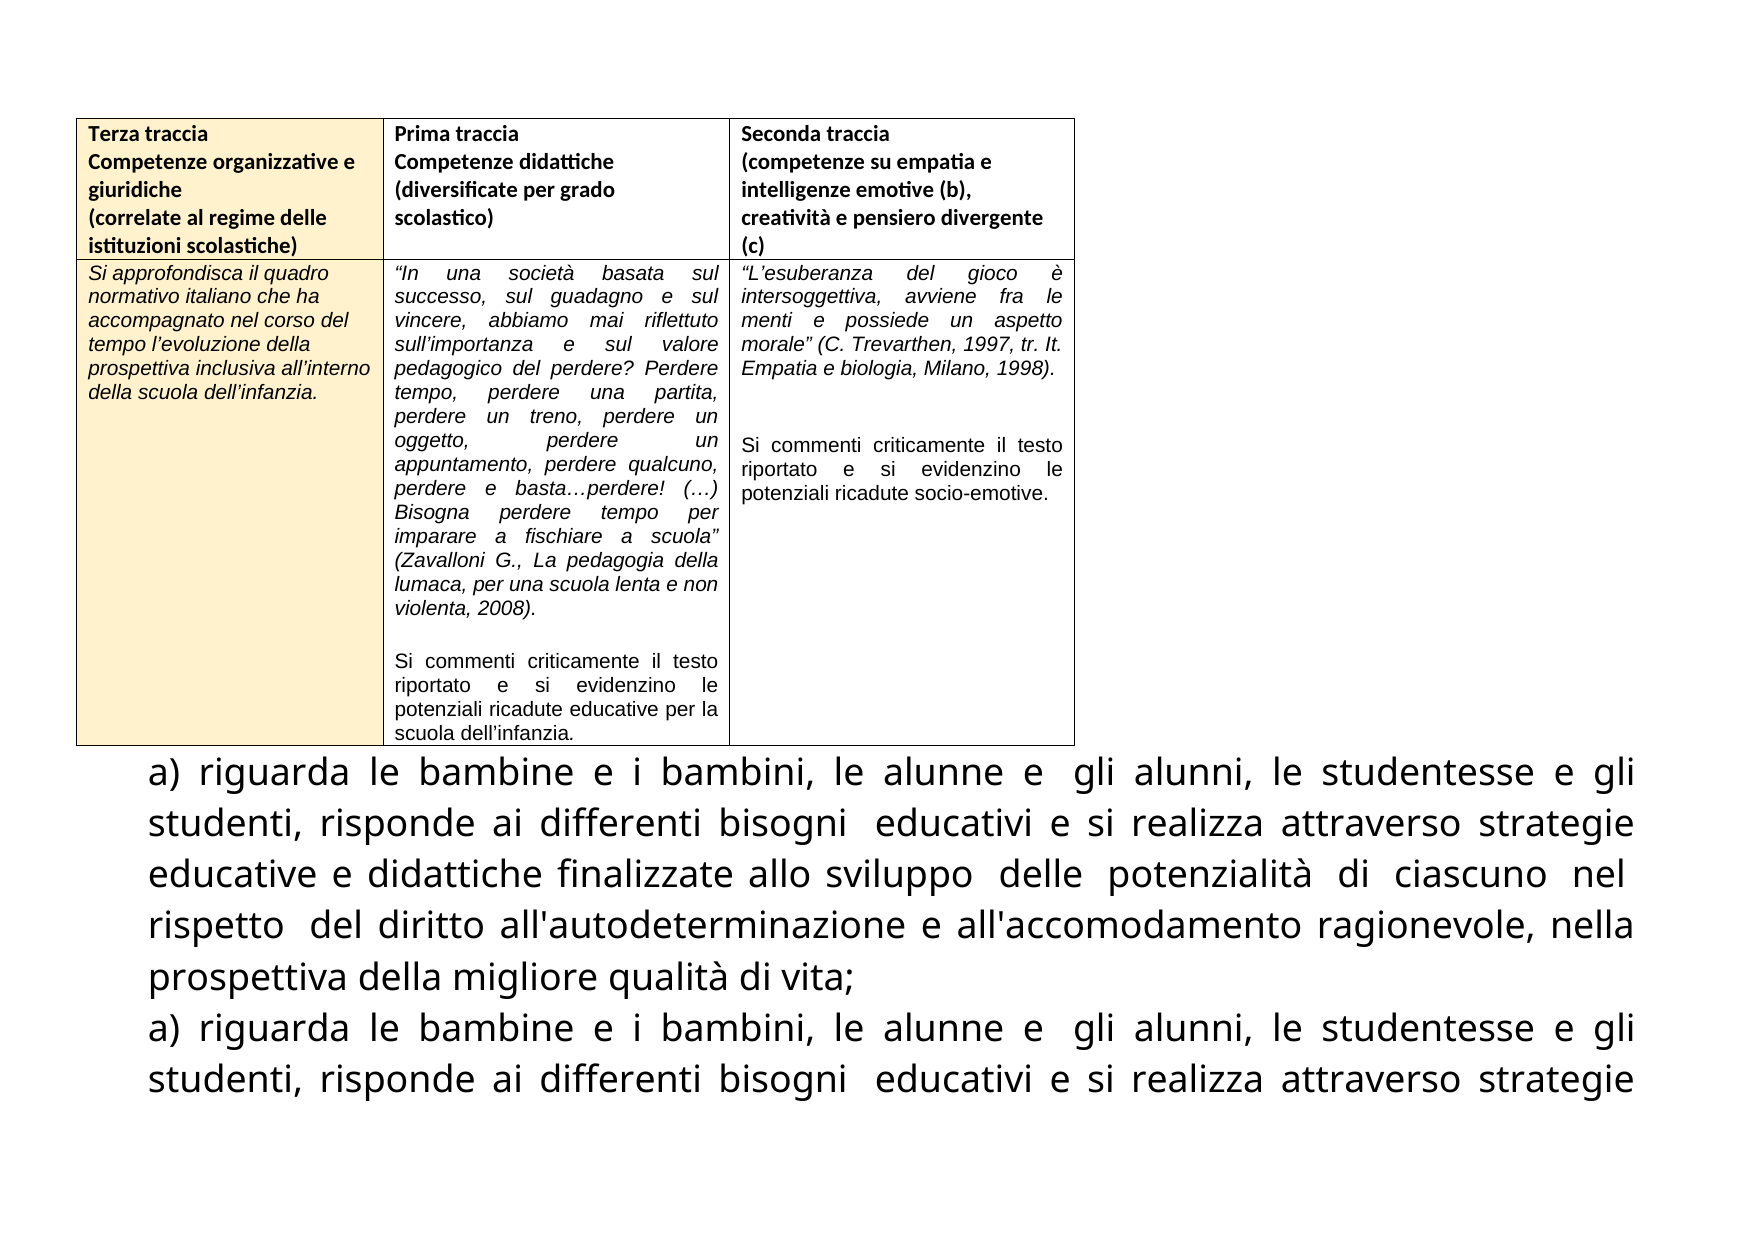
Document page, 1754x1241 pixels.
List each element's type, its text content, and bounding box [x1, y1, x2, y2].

table_cell “L’esuberanza del gioco è intersoggettiva, avviene fra le menti e possiede un aspetto morale” (C. Trevarthen, 1997, tr. It. Empatia e biologia, Milano, 1998). Si commenti criticamente il testo riportato e si evidenzino le potenziali ricadute socio-emotive. [730, 260, 1074, 745]
table_cell Seconda traccia (competenze su empatia e intelligenze emotive (b), creatività e pensiero divergente (c) [730, 119, 1074, 259]
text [148, 1001, 1636, 1103]
table_cell Si approfondisca il quadro normativo italiano che ha accompagnato nel corso del tempo l’evoluzione della prospettiva inclusiva all’interno della scuola dell’infanzia. [77, 260, 383, 745]
table_cell Terza traccia Competenze organizzative e giuridiche (correlate al regime delle istituzioni scolastiche) [77, 119, 383, 259]
table_cell Prima traccia Competenze didattiche (diversificate per grado scolastico) [384, 119, 729, 259]
table_cell “In una società basata sul successo, sul guadagno e sul vincere, abbiamo mai riflettuto sull’importanza e sul valore pedagogico del perdere? Perdere tempo, perdere una partita, perdere un treno, perdere un oggetto, perdere un appuntamento, perdere qualcuno, perdere e basta…perdere! (…) Bisogna perdere tempo per imparare a fischiare a scuola” (Zavalloni G., La pedagogia della lumaca, per una scuola lenta e non violenta, 2008). Si commenti criticamente il testo riportato e si evidenzino le potenziali ricadute educative per la scuola dell’infanzia. [384, 260, 729, 745]
